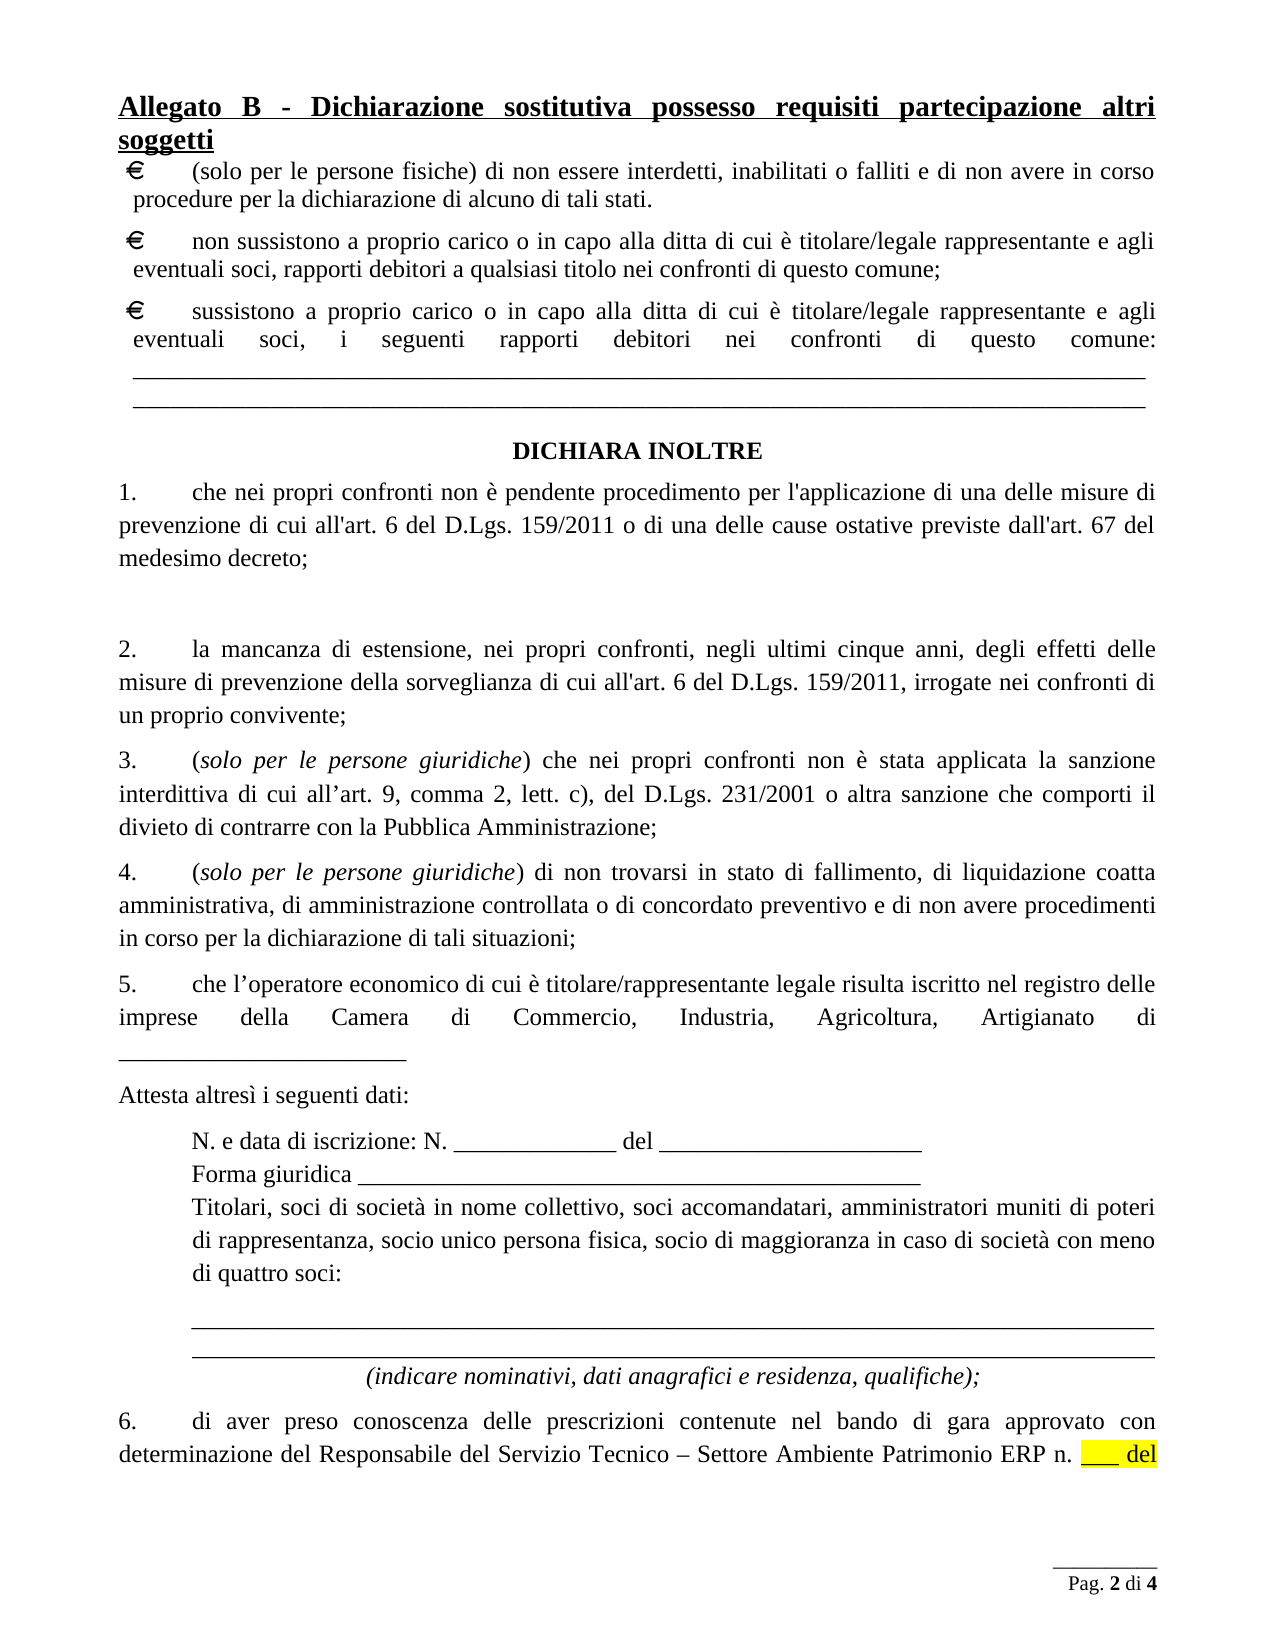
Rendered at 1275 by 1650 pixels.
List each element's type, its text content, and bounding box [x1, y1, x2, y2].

text DICHIARA INOLTRE [118, 436, 1157, 464]
list sussistono a proprio carico o in capo alla ditta di cui è titolare/legale rappresentante e agli eventuali soci, i seguenti rapporti debitori nei confronti di questo comune: __________________________________________________________________________________________________________________________________________________________________ [126, 296, 1157, 411]
text __________________________________________________________________________________________________________________________________________________________ [191, 1303, 1157, 1361]
list che nei propri confronti non è pendente procedimento per l'applicazione di una delle misure di prevenzione di cui all'art. 6 del D.Lgs. 159/2011 o di una delle cause ostative previste dall'art. 67 del medesimo decreto; [118, 477, 1157, 572]
text Forma giuridica _____________________________________________ [191, 1159, 1157, 1188]
text Titolari, soci di società in nome collettivo, soci accomandatari, amministratori muniti di poteri di rappresentanza, socio unico persona fisica, socio di maggioranza in caso di società con meno di quattro soci: [191, 1192, 1157, 1287]
list (solo per le persone giuridiche) che nei propri confronti non è stata applicata la sanzione interdittiva di cui all’art. 9, comma 2, lett. c), del D.Lgs. 231/2001 o altra sanzione che comporti il divieto di contrarre con la Pubblica Amministrazione; [118, 746, 1157, 840]
list che l’operatore economico di cui è titolare/rappresentante legale risulta iscritto nel registro delle imprese della Camera di Commercio, Industria, Agricoltura, Artigianato di _______________________ [118, 969, 1157, 1063]
list non sussistono a proprio carico o in capo alla ditta di cui è titolare/legale rappresentante e agli eventuali soci, rapporti debitori a qualsiasi titolo nei confronti di questo comune; [126, 226, 1157, 283]
list la mancanza di estensione, nei propri confronti, negli ultimi cinque anni, degli effetti delle misure di prevenzione della sorveglianza di cui all'art. 6 del D.Lgs. 159/2011, irrogate nei confronti di un proprio convivente; [118, 634, 1157, 729]
text (indicare nominativi, dati anagrafici e residenza, qualifiche); [119, 1361, 1157, 1390]
text N. e data di iscrizione: N. _____________ del _____________________ [191, 1126, 1157, 1154]
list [118, 1406, 1157, 1468]
list (solo per le persone fisiche) di non essere interdetti, inabilitati o falliti e di non avere in corso procedure per la dichiarazione di alcuno di tali stati. [126, 156, 1157, 213]
text Attesta altresì i seguenti dati: [118, 1080, 1157, 1109]
list (solo per le persone giuridiche) di non trovarsi in stato di fallimento, di liquidazione coatta amministrativa, di amministrazione controllata o di concordato preventivo e di non avere procedimenti in corso per la dichiarazione di tali situazioni; [118, 857, 1157, 952]
